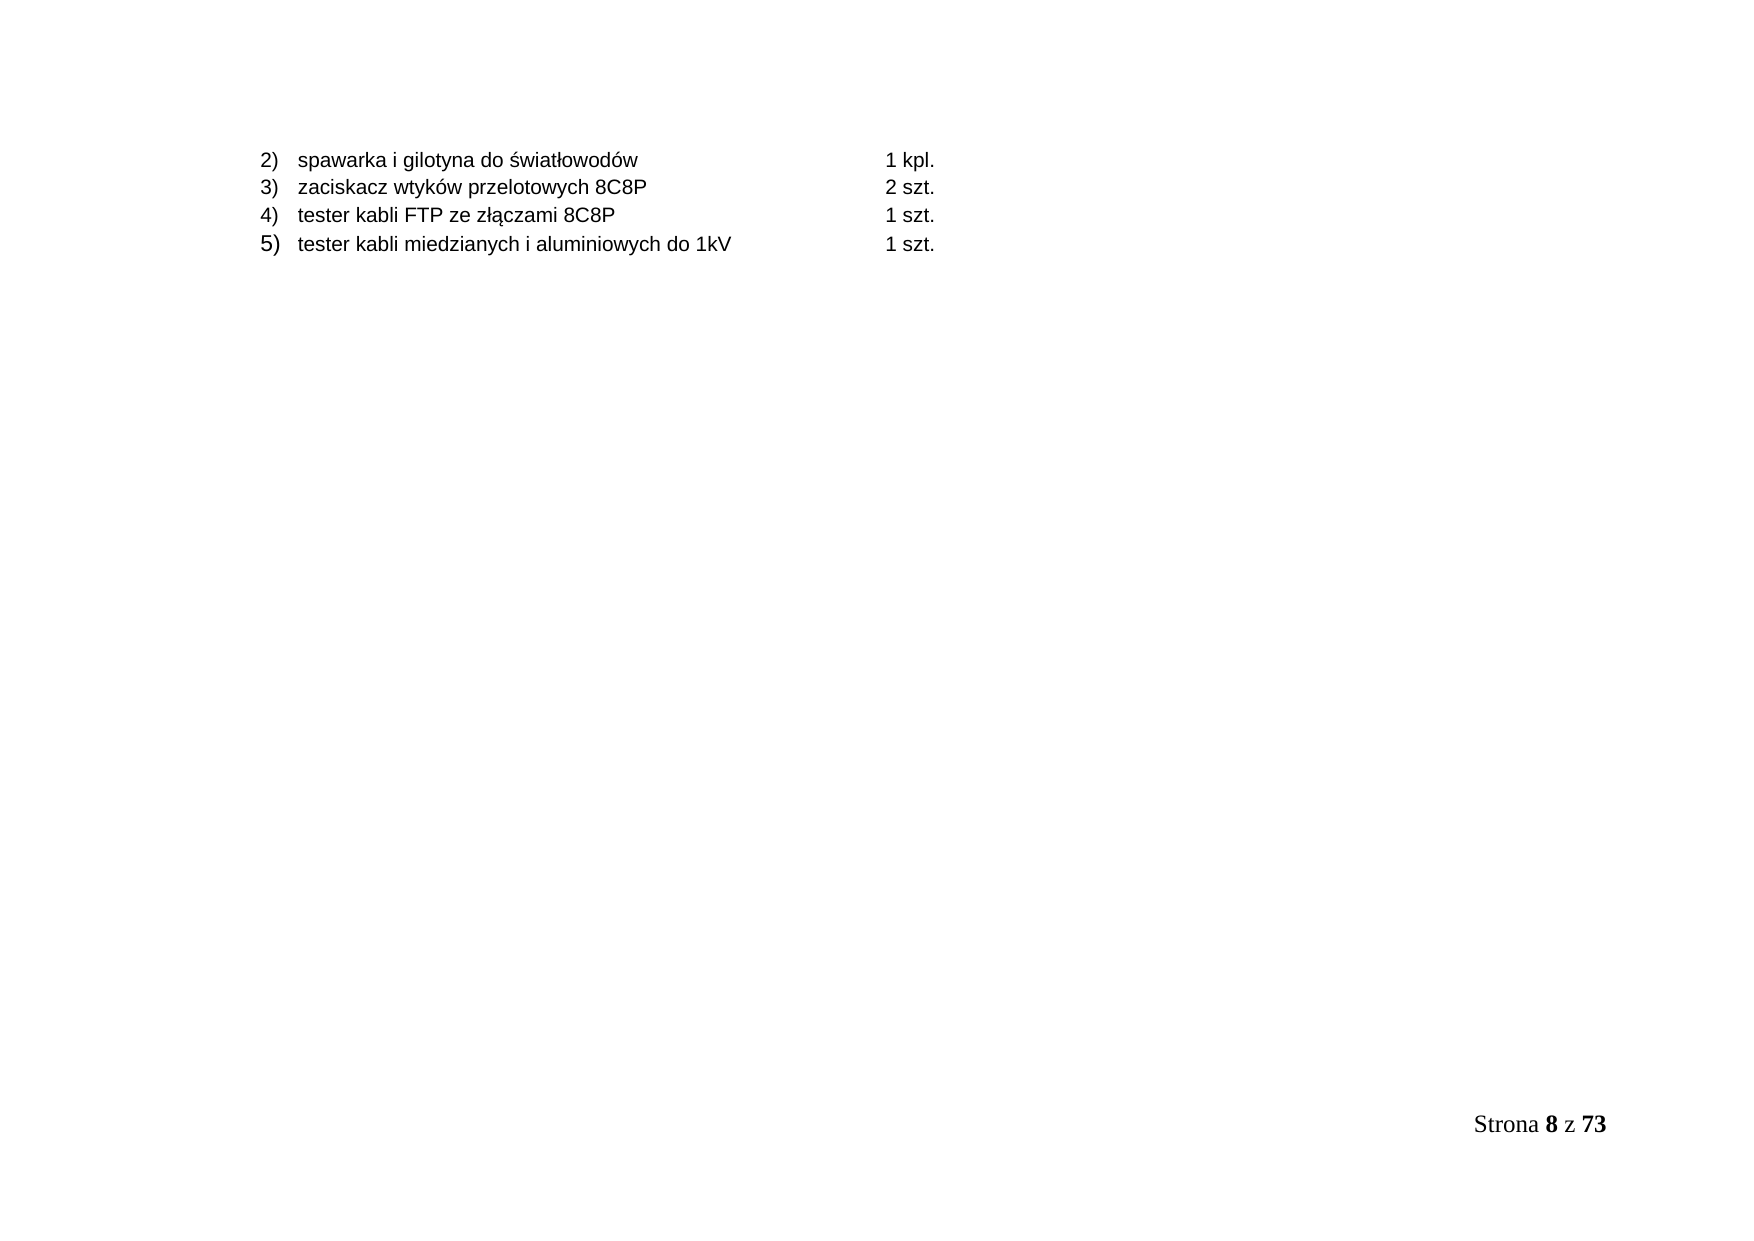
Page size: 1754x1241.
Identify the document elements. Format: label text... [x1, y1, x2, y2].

list tester kabli FTP ze złączami 8C8P 1 szt. [260, 203, 1606, 227]
list spawarka i gilotyna do światłowodów 1 kpl. [260, 148, 1606, 172]
list zaciskacz wtyków przelotowych 8C8P 2 szt. [260, 175, 1606, 199]
list tester kabli miedzianych i aluminiowych do 1kV 1 szt. [260, 230, 1606, 256]
